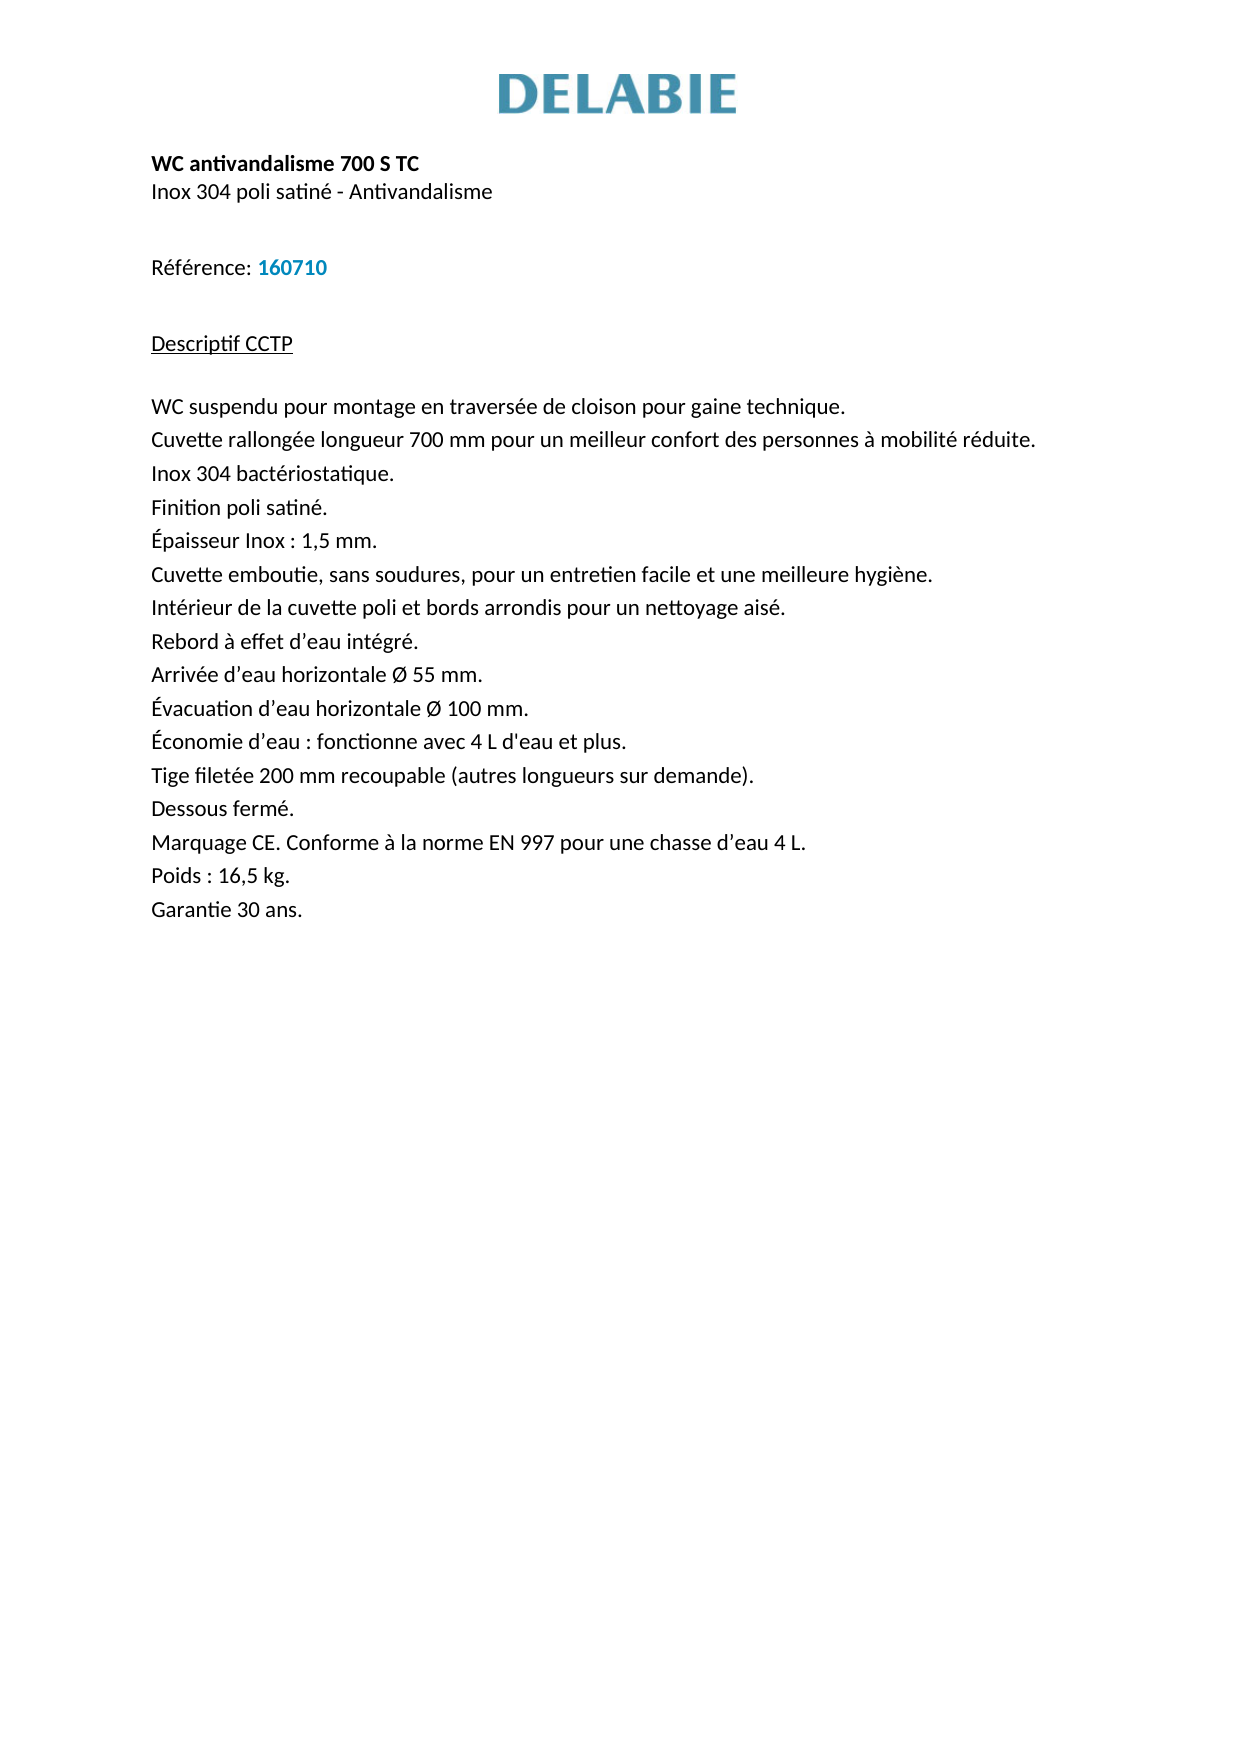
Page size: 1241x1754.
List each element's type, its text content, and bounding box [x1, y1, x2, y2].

text Rebord à effet d’eau intégré. [151, 627, 1084, 655]
text WC antivandalisme 700 S TC [151, 149, 1084, 177]
text Cuvette rallongée longueur 700 mm pour un meilleur confort des personnes à mobilité réduite. [151, 426, 1084, 453]
text Poids : 16,5 kg. [151, 862, 1084, 889]
text Inox 304 poli satiné - Antivandalisme [151, 177, 1084, 205]
text Descriptif CCTP [151, 329, 1084, 357]
text Tige filetée 200 mm recoupable (autres longueurs sur demande). [151, 761, 1084, 789]
text Évacuation d’eau horizontale Ø 100 mm. [151, 694, 1084, 722]
text Intérieur de la cuvette poli et bords arrondis pour un nettoyage aisé. [151, 593, 1084, 621]
text Dessous fermé. [151, 794, 1084, 822]
text WC suspendu pour montage en traversée de cloison pour gaine technique. [151, 392, 1084, 420]
text Économie d’eau : fonctionne avec 4 L d'eau et plus. [151, 727, 1084, 755]
picture [497, 74, 738, 114]
text Garantie 30 ans. [151, 895, 1084, 923]
text Inox 304 bactériostatique. [151, 459, 1084, 487]
text Finition poli satiné. [151, 493, 1084, 521]
text Référence: 160710 [151, 253, 1084, 281]
text Arrivée d’eau horizontale Ø 55 mm. [151, 660, 1084, 688]
text Marquage CE. Conforme à la norme EN 997 pour une chasse d’eau 4 L. [151, 828, 1084, 856]
text Cuvette emboutie, sans soudures, pour un entretien facile et une meilleure hygiène. [151, 560, 1084, 588]
text Épaisseur Inox : 1,5 mm. [151, 526, 1084, 554]
